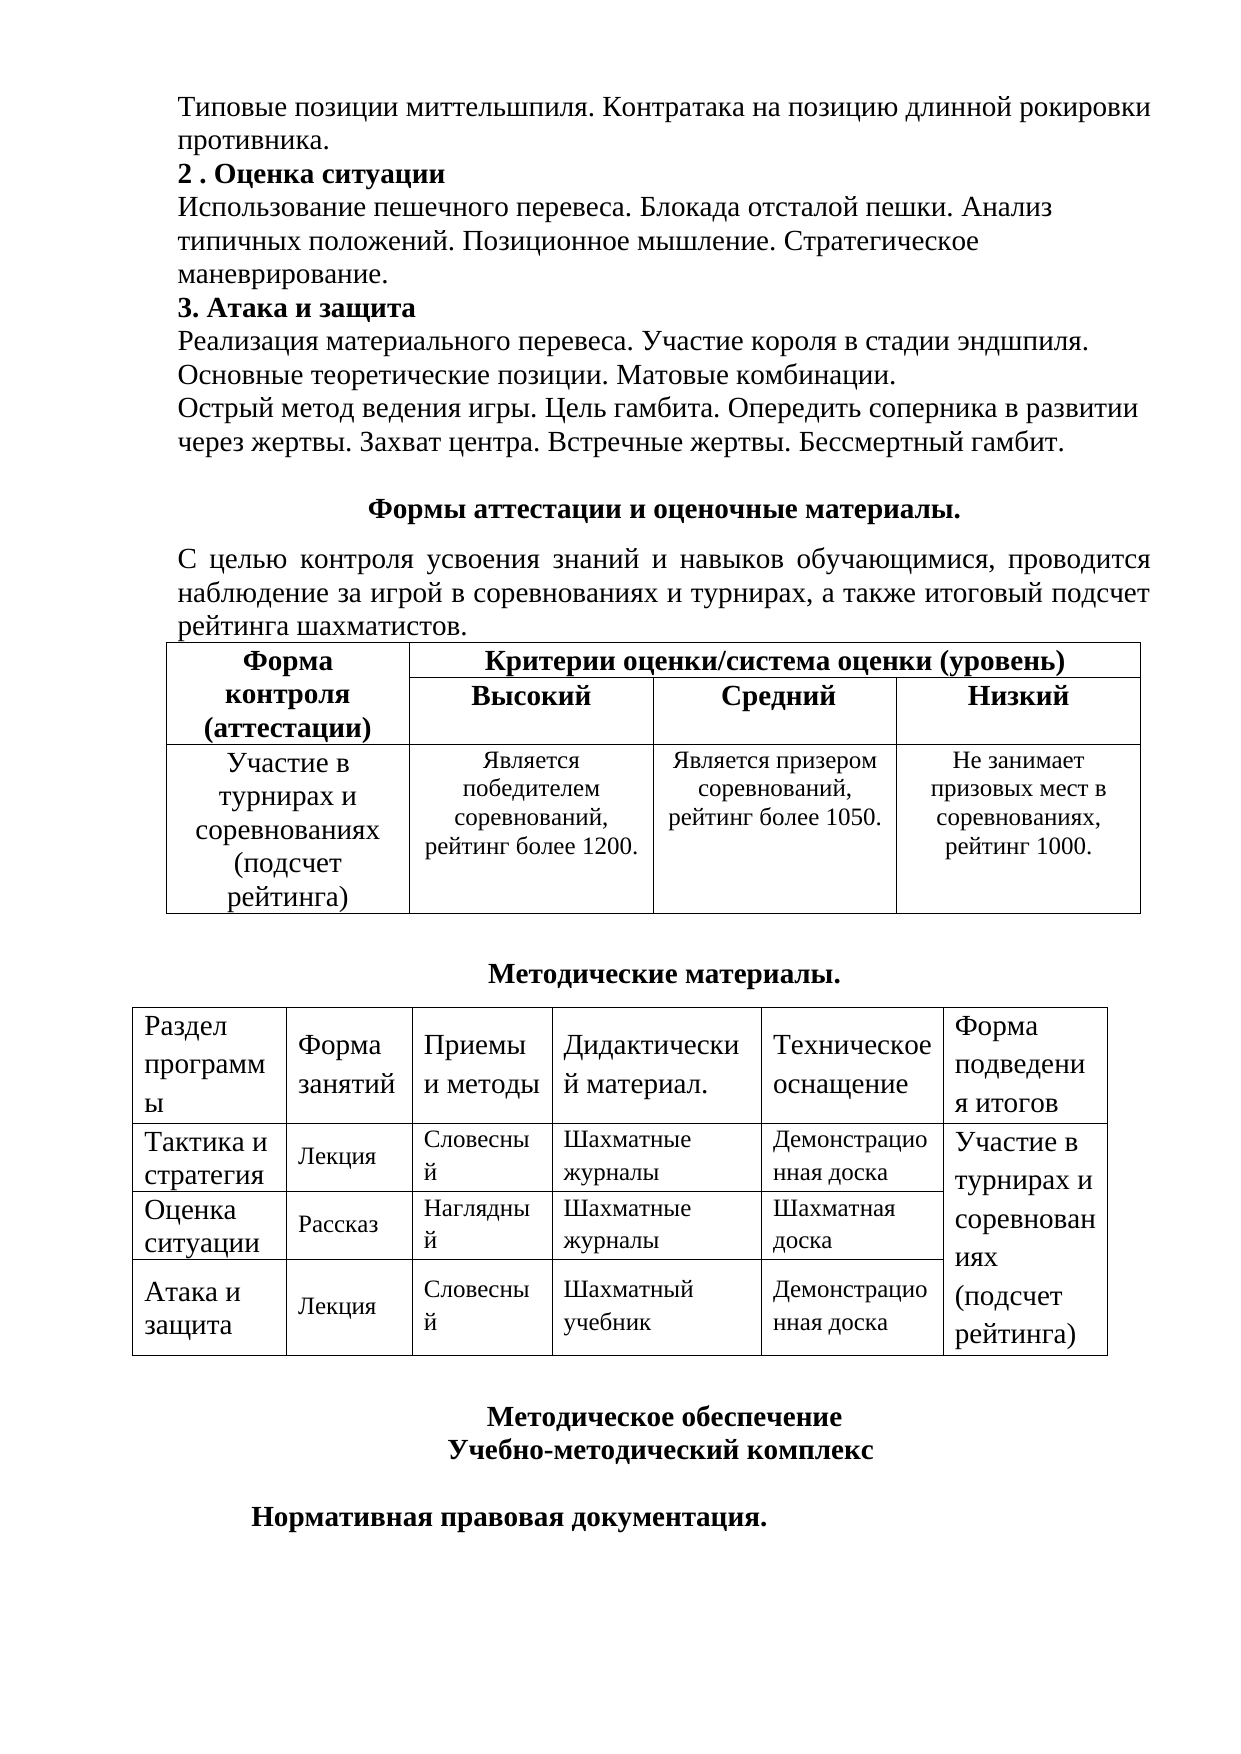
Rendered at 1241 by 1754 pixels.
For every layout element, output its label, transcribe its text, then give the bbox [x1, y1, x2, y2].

table_cell Лекция [287, 1260, 412, 1354]
text 3. Атака и защита [177, 290, 1152, 323]
table_header Приемы и методы [413, 1008, 552, 1123]
text Реализация материального перевеса. Участие короля в стадии эндшпиля. Основные теоретические позиции. Матовые комбинации. [177, 323, 1152, 391]
table_header Раздел программы [133, 1008, 286, 1123]
table_cell Не занимает призовых мест в соревнованиях, рейтинг 1000. [897, 745, 1140, 912]
text Использование пешечного перевеса. Блокада отсталой пешки. Анализ типичных положений. Позиционное мышление. Стратегическое маневрирование. [177, 189, 1152, 290]
table_cell Участие в турнирах и соревнованиях (подсчет рейтинга) [167, 745, 409, 912]
table_cell Шахматная доска [762, 1192, 943, 1259]
table_cell Средний [654, 678, 896, 744]
table_cell Участие в турнирах и соревнованиях (подсчет рейтинга) [944, 1124, 1107, 1354]
table_header Дидактический материал. [553, 1008, 761, 1123]
text Острый метод ведения игры. Цель гамбита. Опередить соперника в развитии через жертвы. Захват центра. Встречные жертвы. Бессмертный гамбит. [177, 391, 1152, 458]
table_cell Демонстрационная доска [762, 1260, 943, 1354]
table_cell Шахматный учебник [553, 1260, 761, 1354]
text С целью контроля усвоения знаний и навыков обучающимися, проводится наблюдение за игрой в соревнованиях и турнирах, а также итоговый подсчет рейтинга шахматистов. [177, 541, 1152, 642]
table_cell Словесный [413, 1260, 552, 1354]
table_cell Высокий [410, 678, 653, 744]
text Методическое обеспечение [177, 1399, 1152, 1432]
table_cell Демонстрационная доска [762, 1124, 943, 1191]
table_cell Наглядный [413, 1192, 552, 1259]
table_cell Является победителем соревнований, рейтинг более 1200. [410, 745, 653, 912]
table_cell Шахматные журналы [553, 1124, 761, 1191]
text Учебно-методический комплекс [177, 1432, 1152, 1466]
text Методические материалы. [177, 957, 1152, 990]
table_header Критерии оценки/система оценки (уровень) [410, 643, 1140, 677]
table_header Форма контроля (аттестации) [167, 643, 409, 744]
text Формы аттестации и оценочные материалы. [177, 491, 1152, 525]
table_cell Шахматные журналы [553, 1192, 761, 1259]
table_cell Атака и защита [133, 1260, 286, 1354]
table_cell Лекция [287, 1124, 412, 1191]
table_header Форма занятий [287, 1008, 412, 1123]
table_cell Тактика и стратегия [133, 1124, 286, 1191]
table_cell Рассказ [287, 1192, 412, 1259]
text 2 . Оценка ситуации [177, 156, 1152, 189]
table_cell Является призером соревнований, рейтинг более 1050. [654, 745, 896, 912]
table_header Техническое оснащение [762, 1008, 943, 1123]
table_cell Оценка ситуации [133, 1192, 286, 1259]
text Нормативная правовая документация. [177, 1499, 1152, 1533]
table_header Форма подведения итогов [944, 1008, 1107, 1123]
table_cell Низкий [897, 678, 1140, 744]
table_cell Словесный [413, 1124, 552, 1191]
text Типовые позиции миттельшпиля. Контратака на позицию длинной рокировки противника. [177, 89, 1152, 156]
